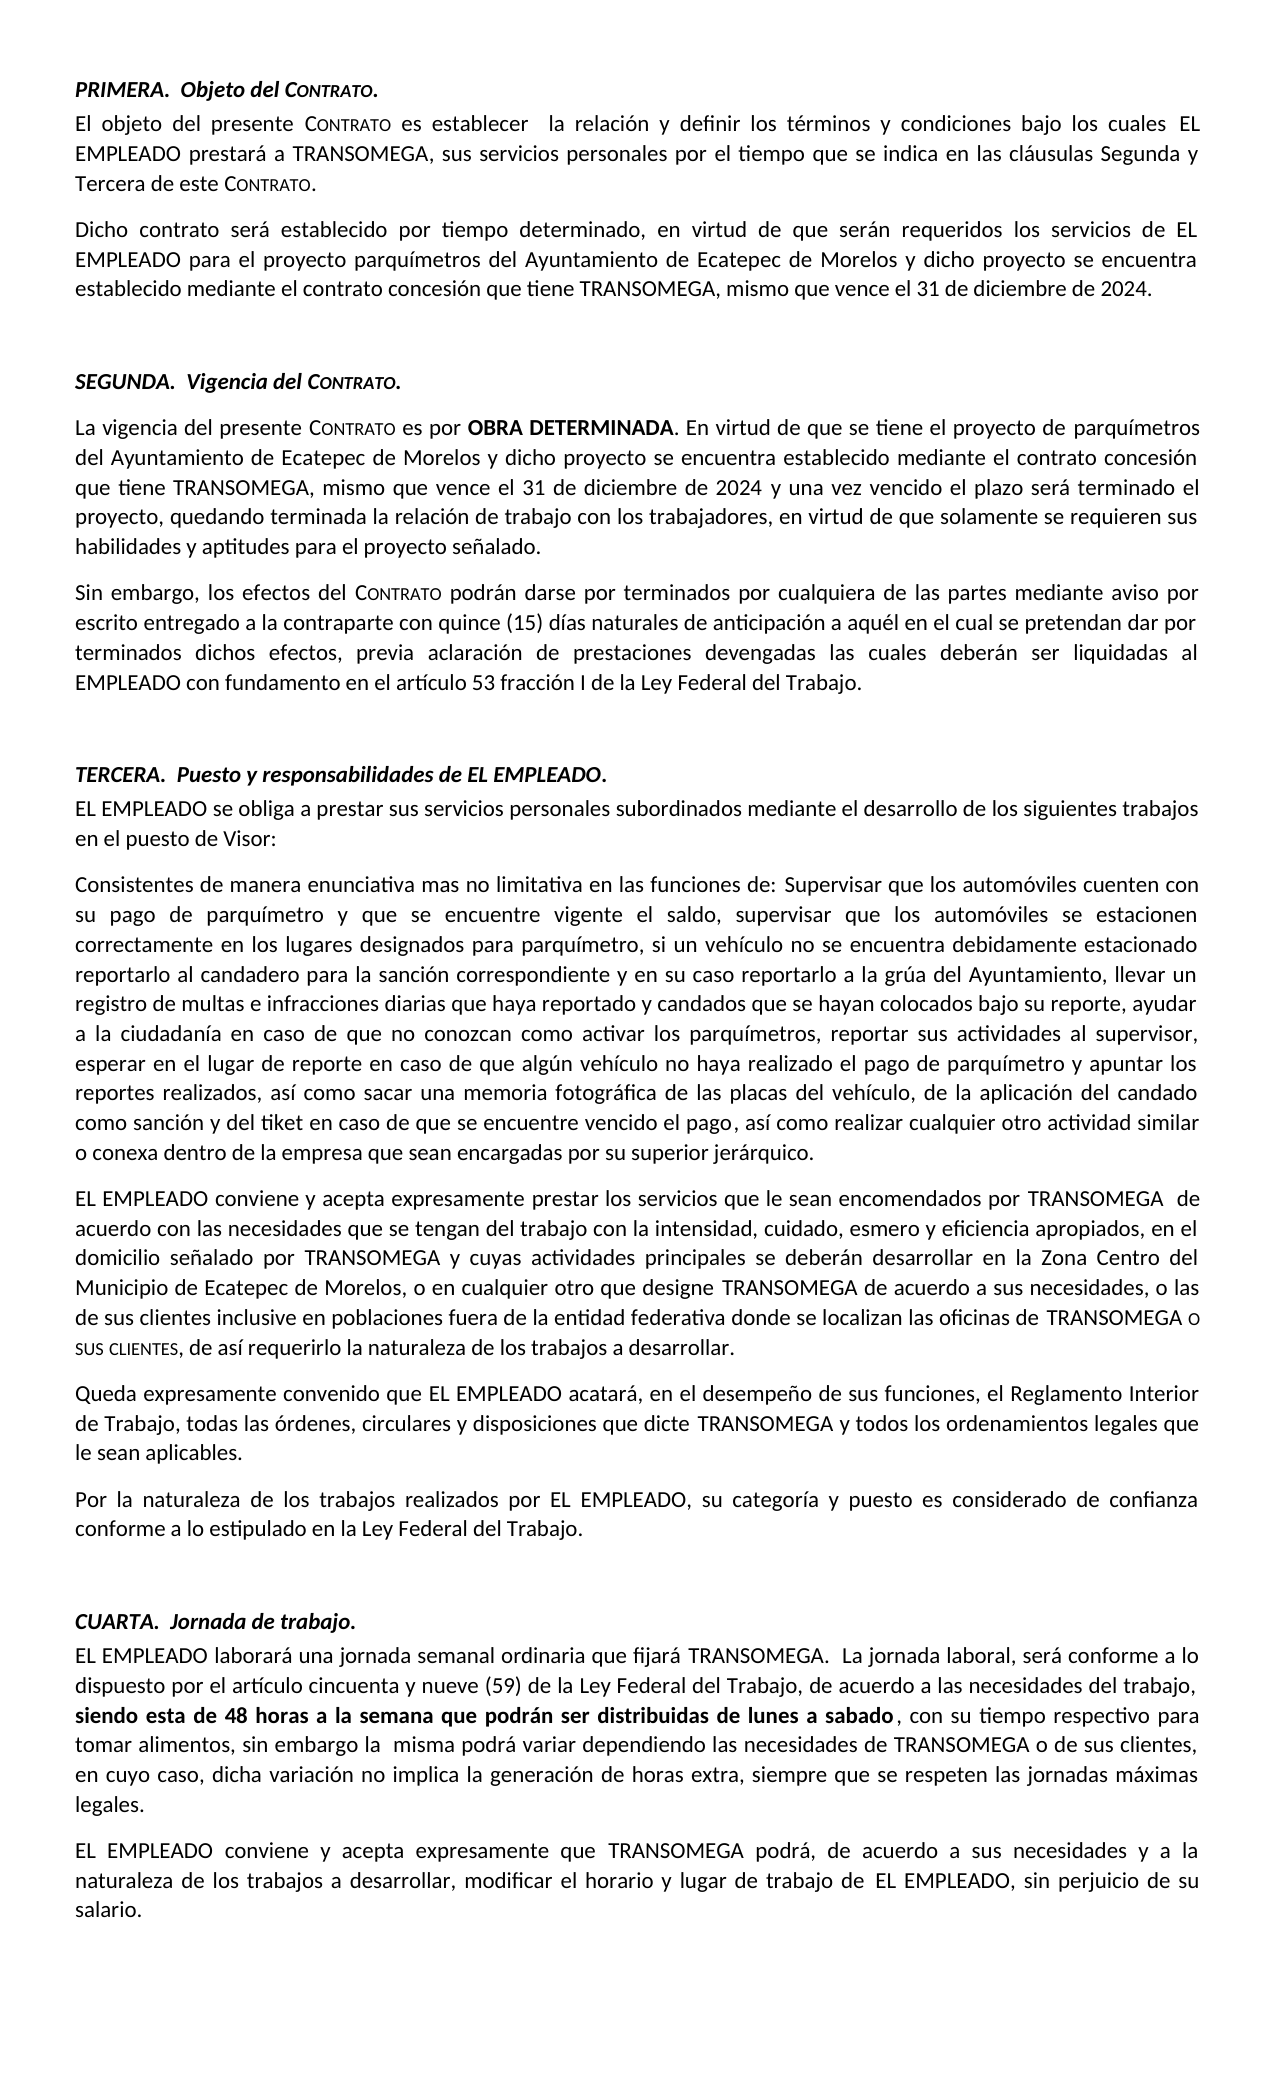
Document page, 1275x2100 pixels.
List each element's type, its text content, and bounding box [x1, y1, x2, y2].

text SEGUNDA. Vigencia del Contrato. [75, 367, 1200, 395]
text Dicho contrato será establecido por tiempo determinado, en virtud de que serán requeridos los servicios de EL EMPLEADO para el proyecto parquímetros del Ayuntamiento de Ecatepec de Morelos y dicho proyecto se encuentra establecido mediante el contrato concesión que tiene TRANSOMEGA, mismo que vence el 31 de diciembre de 2024. [75, 215, 1200, 302]
text EL EMPLEADO se obliga a prestar sus servicios personales subordinados mediante el desarrollo de los siguientes trabajos en el puesto de Visor: [75, 794, 1200, 852]
text EL EMPLEADO conviene y acepta expresamente prestar los servicios que le sean encomendados por TRANSOMEGA de acuerdo con las necesidades que se tengan del trabajo con la intensidad, cuidado, esmero y eficiencia apropiados, en el domicilio señalado por TRANSOMEGA y cuyas actividades principales se deberán desarrollar en la Zona Centro del Municipio de Ecatepec de Morelos, o en cualquier otro que designe TRANSOMEGA de acuerdo a sus necesidades, o las de sus clientes inclusive en poblaciones fuera de la entidad federativa donde se localizan las oficinas de TRANSOMEGA o sus clientes, de así requerirlo la naturaleza de los trabajos a desarrollar. [75, 1184, 1200, 1361]
text Consistentes de manera enunciativa mas no limitativa en las funciones de: Supervisar que los automóviles cuenten con su pago de parquímetro y que se encuentre vigente el saldo, supervisar que los automóviles se estacionen correctamente en los lugares designados para parquímetro, si un vehículo no se encuentra debidamente estacionado reportarlo al candadero para la sanción correspondiente y en su caso reportarlo a la grúa del Ayuntamiento, llevar un registro de multas e infracciones diarias que haya reportado y candados que se hayan colocados bajo su reporte, ayudar a la ciudadanía en caso de que no conozcan como activar los parquímetros, reportar sus actividades al supervisor, esperar en el lugar de reporte en caso de que algún vehículo no haya realizado el pago de parquímetro y apuntar los reportes realizados, así como sacar una memoria fotográfica de las placas del vehículo, de la aplicación del candado como sanción y del tiket en caso de que se encuentre vencido el pago, así como realizar cualquier otro actividad similar o conexa dentro de la empresa que sean encargadas por su superior jerárquico. [75, 871, 1200, 1166]
text Sin embargo, los efectos del Contrato podrán darse por terminados por cualquiera de las partes mediante aviso por escrito entregado a la contraparte con quince (15) días naturales de anticipación a aquél en el cual se pretendan dar por terminados dichos efectos, previa aclaración de prestaciones devengadas las cuales deberán ser liquidadas al EMPLEADO con fundamento en el artículo 53 fracción I de la Ley Federal del Trabajo. [75, 578, 1200, 696]
text EL EMPLEADO laborará una jornada semanal ordinaria que fijará TRANSOMEGA. La jornada laboral, será conforme a lo dispuesto por el artículo cincuenta y nueve (59) de la Ley Federal del Trabajo, de acuerdo a las necesidades del trabajo, siendo esta de 48 horas a la semana que podrán ser distribuidas de lunes a sabado, con su tiempo respectivo para tomar alimentos, sin embargo la misma podrá variar dependiendo las necesidades de TRANSOMEGA o de sus clientes, en cuyo caso, dicha variación no implica la generación de horas extra, siempre que se respeten las jornadas máximas legales. [75, 1641, 1200, 1818]
subtitle CUARTA. Jornada de trabajo. [75, 1607, 1200, 1635]
text La vigencia del presente Contrato es por OBRA DETERMINADA. En virtud de que se tiene el proyecto de parquímetros del Ayuntamiento de Ecatepec de Morelos y dicho proyecto se encuentra establecido mediante el contrato concesión que tiene TRANSOMEGA, mismo que vence el 31 de diciembre de 2024 y una vez vencido el plazo será terminado el proyecto, quedando terminada la relación de trabajo con los trabajadores, en virtud de que solamente se requieren sus habilidades y aptitudes para el proyecto señalado. [75, 413, 1200, 560]
text El objeto del presente Contrato es establecer la relación y definir los términos y condiciones bajo los cuales EL EMPLEADO prestará a TRANSOMEGA, sus servicios personales por el tiempo que se indica en las cláusulas Segunda y Tercera de este Contrato. [75, 109, 1200, 197]
text Por la naturaleza de los trabajos realizados por EL EMPLEADO, su categoría y puesto es considerado de confianza conforme a lo estipulado en la Ley Federal del Trabajo. [75, 1485, 1200, 1542]
text Queda expresamente convenido que EL EMPLEADO acatará, en el desempeño de sus funciones, el Reglamento Interior de Trabajo, todas las órdenes, circulares y disposiciones que dicte TRANSOMEGA y todos los ordenamientos legales que le sean aplicables. [75, 1379, 1200, 1466]
subtitle TERCERA. Puesto y responsabilidades de EL EMPLEADO. [75, 760, 1200, 788]
subtitle PRIMERA. Objeto del Contrato. [75, 75, 1200, 103]
text EL EMPLEADO conviene y acepta expresamente que TRANSOMEGA podrá, de acuerdo a sus necesidades y a la naturaleza de los trabajos a desarrollar, modificar el horario y lugar de trabajo de EL EMPLEADO, sin perjuicio de su salario. [75, 1836, 1200, 1923]
